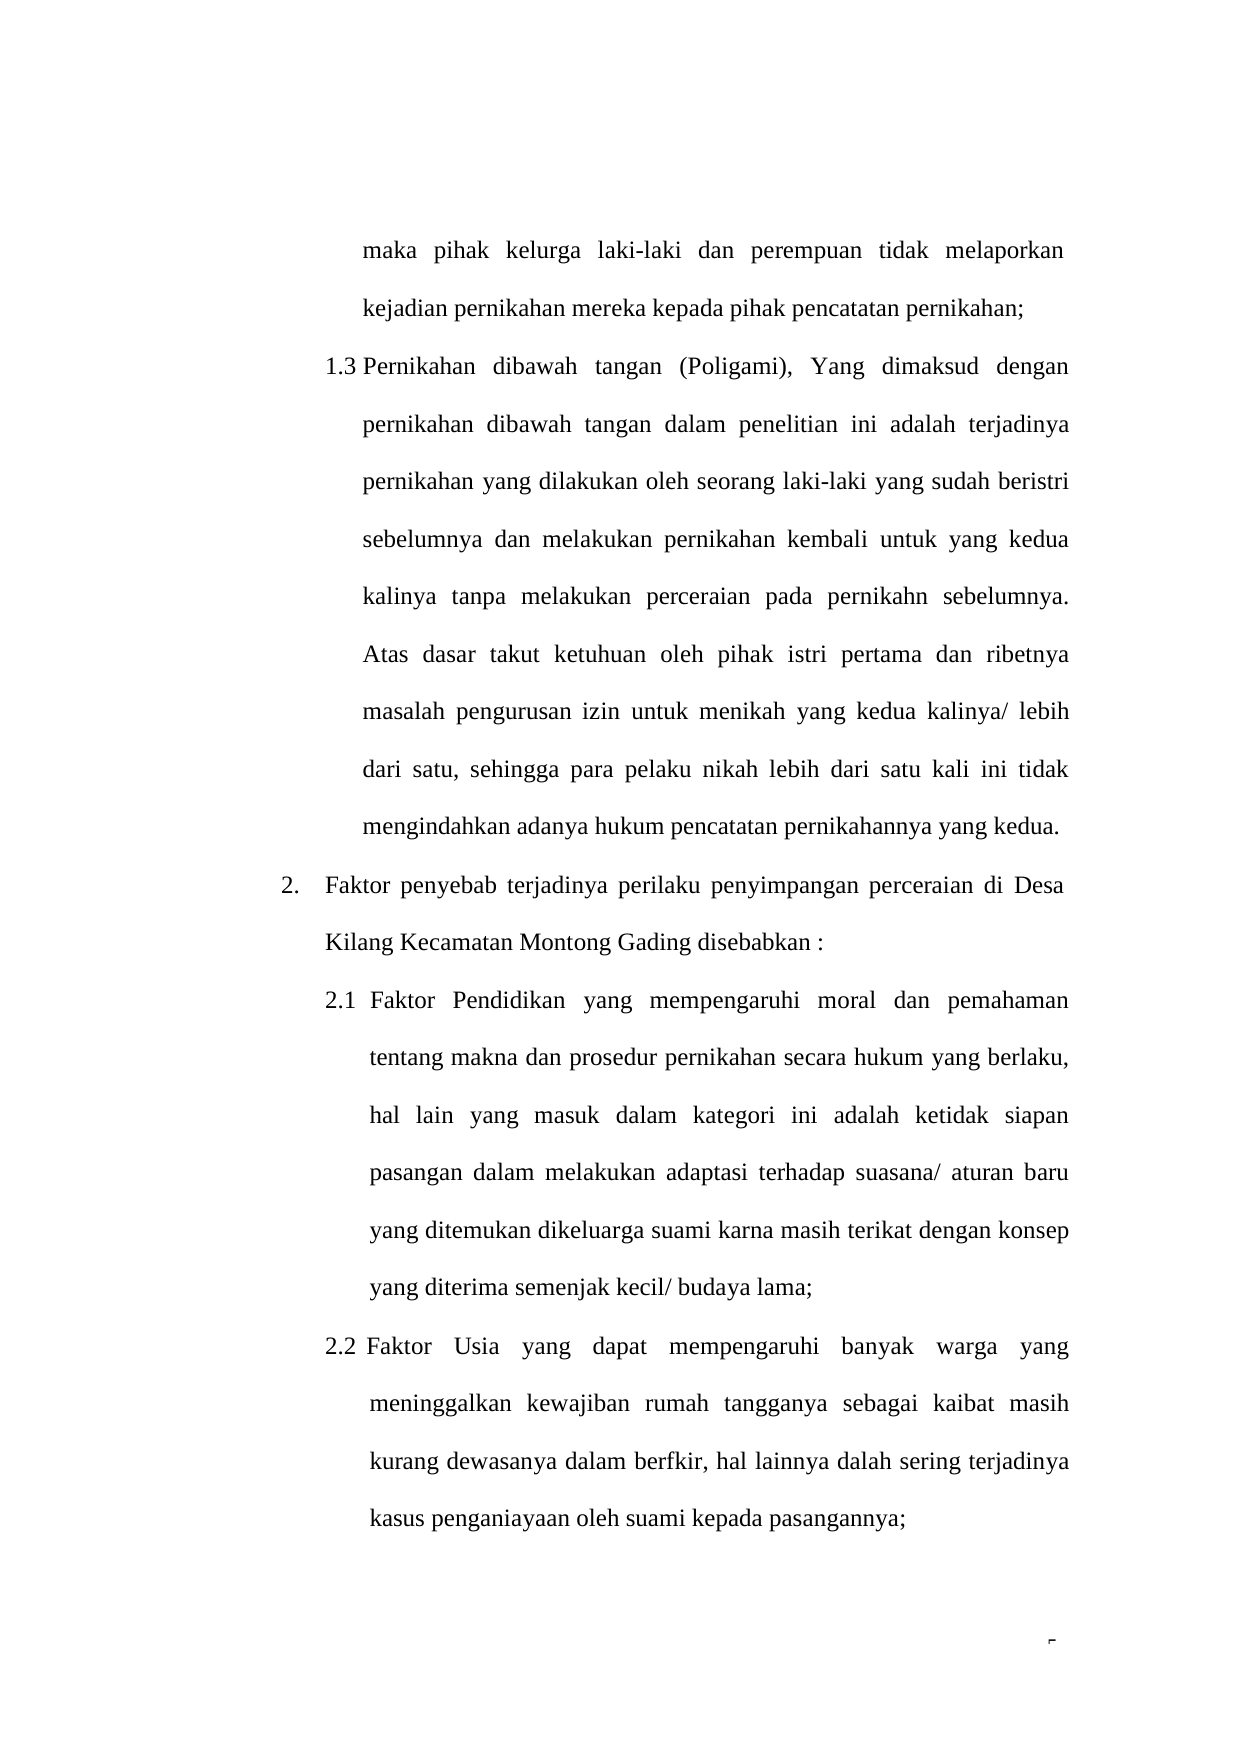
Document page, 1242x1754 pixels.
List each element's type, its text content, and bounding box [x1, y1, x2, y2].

text 2. Faktor penyebab terjadinya perilaku penyimpangan perceraian di Desa [281, 870, 1077, 899]
text 2.2 Faktor Usia yang dapat mempengaruhi banyak warga yang meninggalkan kewajiban rumah tangganya sebagai kaibat masih kurang dewasanya dalam berfkir, hal lainnya dalah sering terjadinya kasus penganiayaan oleh suami kepada pasangannya; [325, 1331, 1069, 1532]
text 2.1 Faktor Pendidikan yang mempengaruhi moral dan pemahaman tentang makna dan prosedur pernikahan secara hukum yang berlaku, hal lain yang masuk dalam kategori ini adalah ketidak siapan pasangan dalam melakukan adaptasi terhadap suasana/ aturan baru yang ditemukan dikeluarga suami karna masih terikat dengan konsep yang diterima semenjak kecil/ budaya lama; [325, 985, 1069, 1301]
text maka pihak kelurga laki-laki dan perempuan tidak melaporkan kejadian pernikahan mereka kepada pihak pencatatan pernikahan; [362, 235, 1069, 322]
text 1.3 Pernikahan dibawah tangan (Poligami), Yang dimaksud dengan pernikahan dibawah tangan dalam penelitian ini adalah terjadinya pernikahan yang dilakukan oleh seorang laki-laki yang sudah beristri sebelumnya dan melakukan pernikahan kembali untuk yang kedua kalinya tanpa melakukan perceraian pada pernikahn sebelumnya. Atas dasar takut ketuhuan oleh pihak istri pertama dan ribetnya masalah pengurusan izin untuk menikah yang kedua kalinya/ lebih dari satu, sehingga para pelaku nikah lebih dari satu kali ini tidak mengindahkan adanya hukum pencatatan pernikahannya yang kedua. [325, 351, 1069, 840]
text Kilang Kecamatan Montong Gading disebabkan : [325, 927, 1077, 956]
